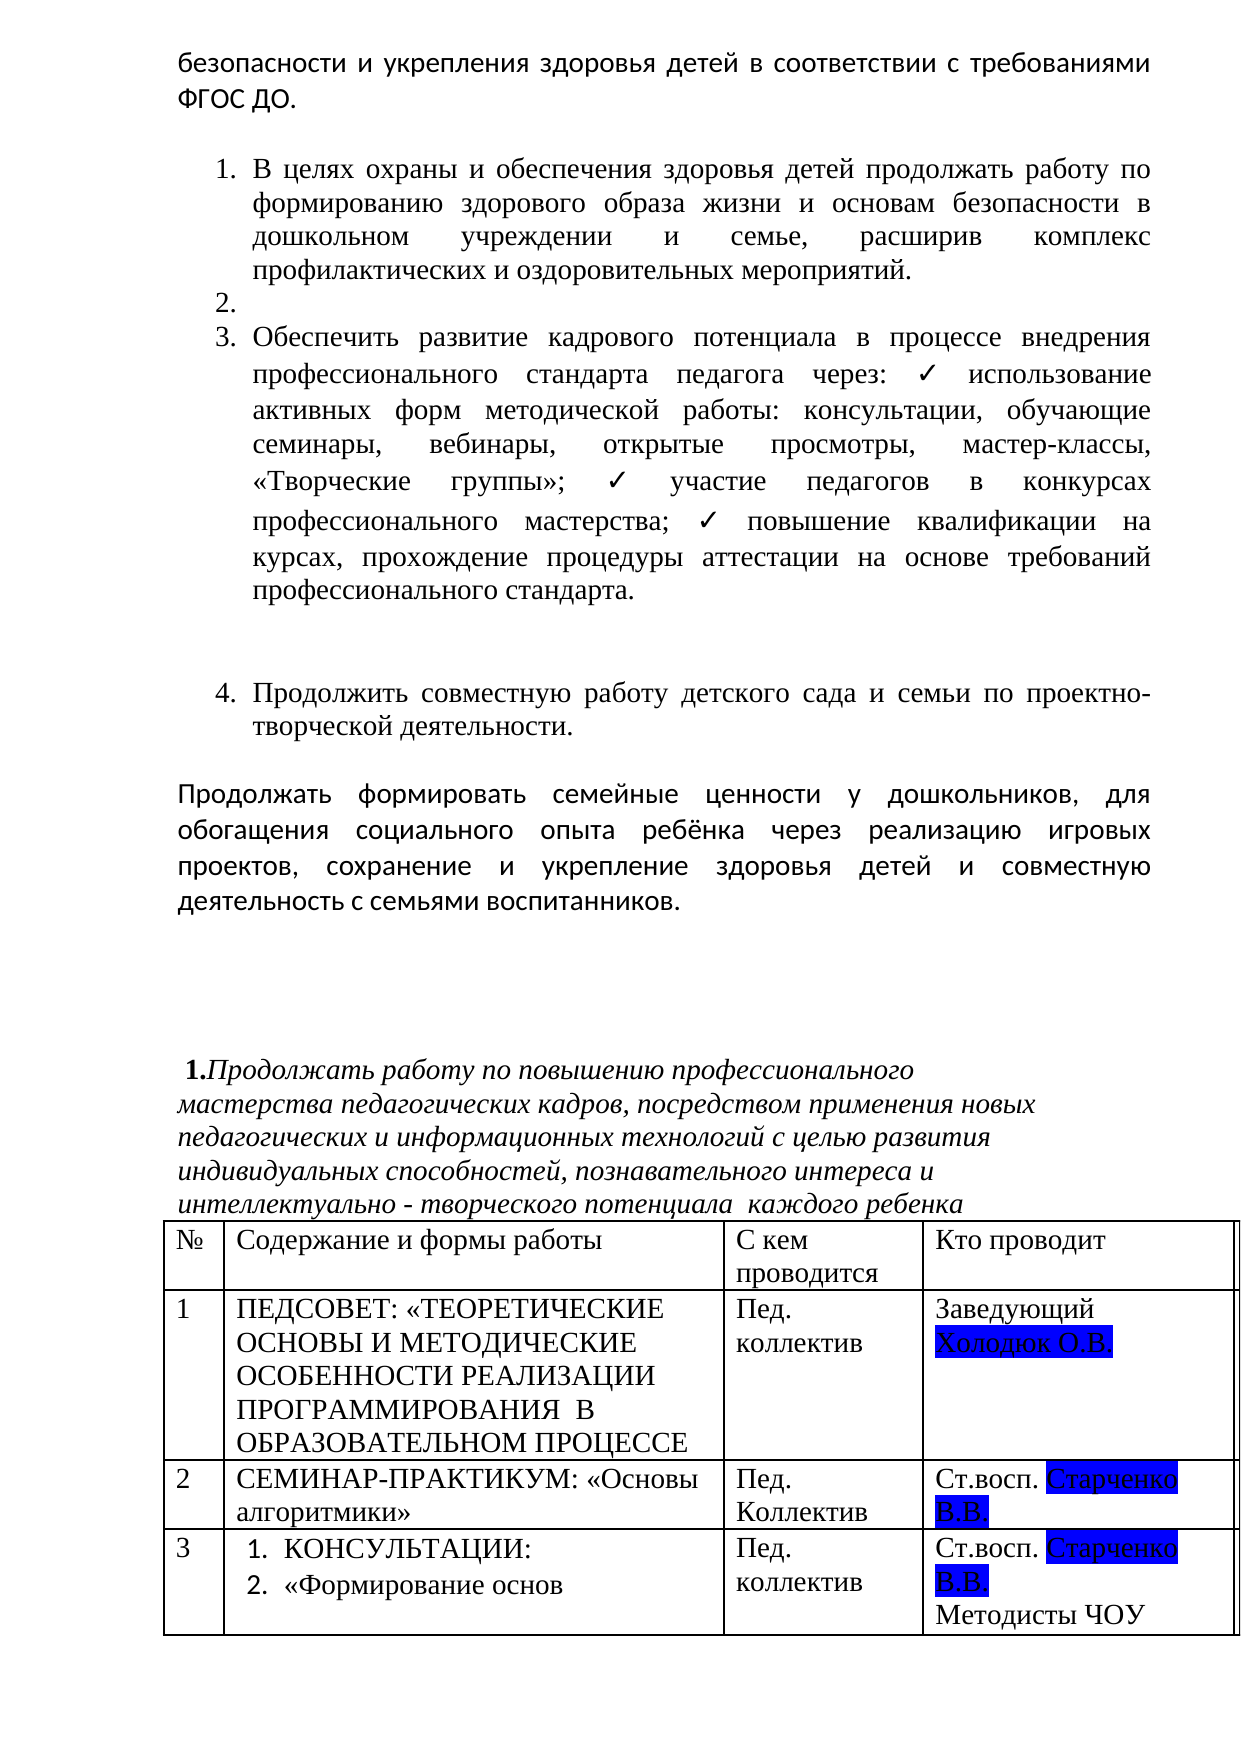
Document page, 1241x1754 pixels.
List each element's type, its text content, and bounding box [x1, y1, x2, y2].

table_cell Пед. коллектив [725, 1530, 922, 1634]
table_cell Пед. Коллектив [725, 1461, 922, 1528]
table_header Кто проводит [924, 1222, 1233, 1289]
table_header Содержание и формы работы [225, 1222, 723, 1289]
list В целях охраны и обеспечения здоровья детей продолжать работу по формированию здорового образа жизни и основам безопасности в дошкольном учреждении и семье, расширив комплекс профилактических и оздоровительных мероприятий. [215, 151, 1152, 285]
table_cell Ст.восп. Старченко В.В. [924, 1461, 1233, 1528]
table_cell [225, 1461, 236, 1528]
table_cell Заведующий Холодюк О.В. [924, 1291, 1233, 1459]
table_header С кем проводится [725, 1222, 922, 1289]
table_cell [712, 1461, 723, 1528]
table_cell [225, 1530, 723, 1634]
list Обеспечить развитие кадрового потенциала в процессе внедрения профессионального стандарта педагога через: ✓ использование активных форм методической работы: консультации, обучающие семинары, вебинары, открытые просмотры, мастер-классы, «Творческие группы»; ✓ участие педагогов в конкурсах профессионального мастерства; ✓ повышение квалификации на курсах, прохождение процедуры аттестации на основе требований профессионального стандарта. [215, 319, 1152, 606]
table_header № [165, 1222, 223, 1289]
table_cell ПЕДСОВЕТ: «ТЕОРЕТИЧЕСКИЕ ОСНОВЫ И МЕТОДИЧЕСКИЕ ОСОБЕННОСТИ РЕАЛИЗАЦИИ ПРОГРАММИРОВАНИЯ В ОБРАЗОВАТЕЛЬНОМ ПРОЦЕССЕ [595, 1291, 723, 1459]
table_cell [924, 1530, 1233, 1634]
table_cell 1 [165, 1291, 223, 1459]
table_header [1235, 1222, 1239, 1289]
list Продолжить совместную работу детского сада и семьи по проектно-творческой деятельности. [215, 675, 1152, 742]
table_cell 2 [165, 1461, 223, 1528]
table_cell 3 [165, 1530, 223, 1634]
text Продолжать формировать семейные ценности у дошкольников, для обогащения социального опыта ребёнка через реализацию игровых проектов, сохранение и укрепление здоровья детей и совместную деятельность с семьями воспитанников. [177, 776, 1152, 918]
text 1.Продолжать работу по повышению профессионального мастерства педагогических кадров, посредством применения новых педагогических и информационных технологий с целью развития индивидуальных способностей, познавательного интереса и интеллектуально - творческого потенциала каждого ребенка [177, 1052, 1152, 1220]
table_cell Пед. коллектив [725, 1291, 922, 1459]
table_cell ПЕДСОВЕТ: «ТЕОРЕТИЧЕСКИЕ ОСНОВЫ И МЕТОДИЧЕСКИЕ ОСОБЕННОСТИ РЕАЛИЗАЦИИ ПРОГРАММИРОВАНИЯ В ОБРАЗОВАТЕЛЬНОМ ПРОЦЕССЕ [225, 1291, 420, 1459]
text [177, 44, 1152, 116]
